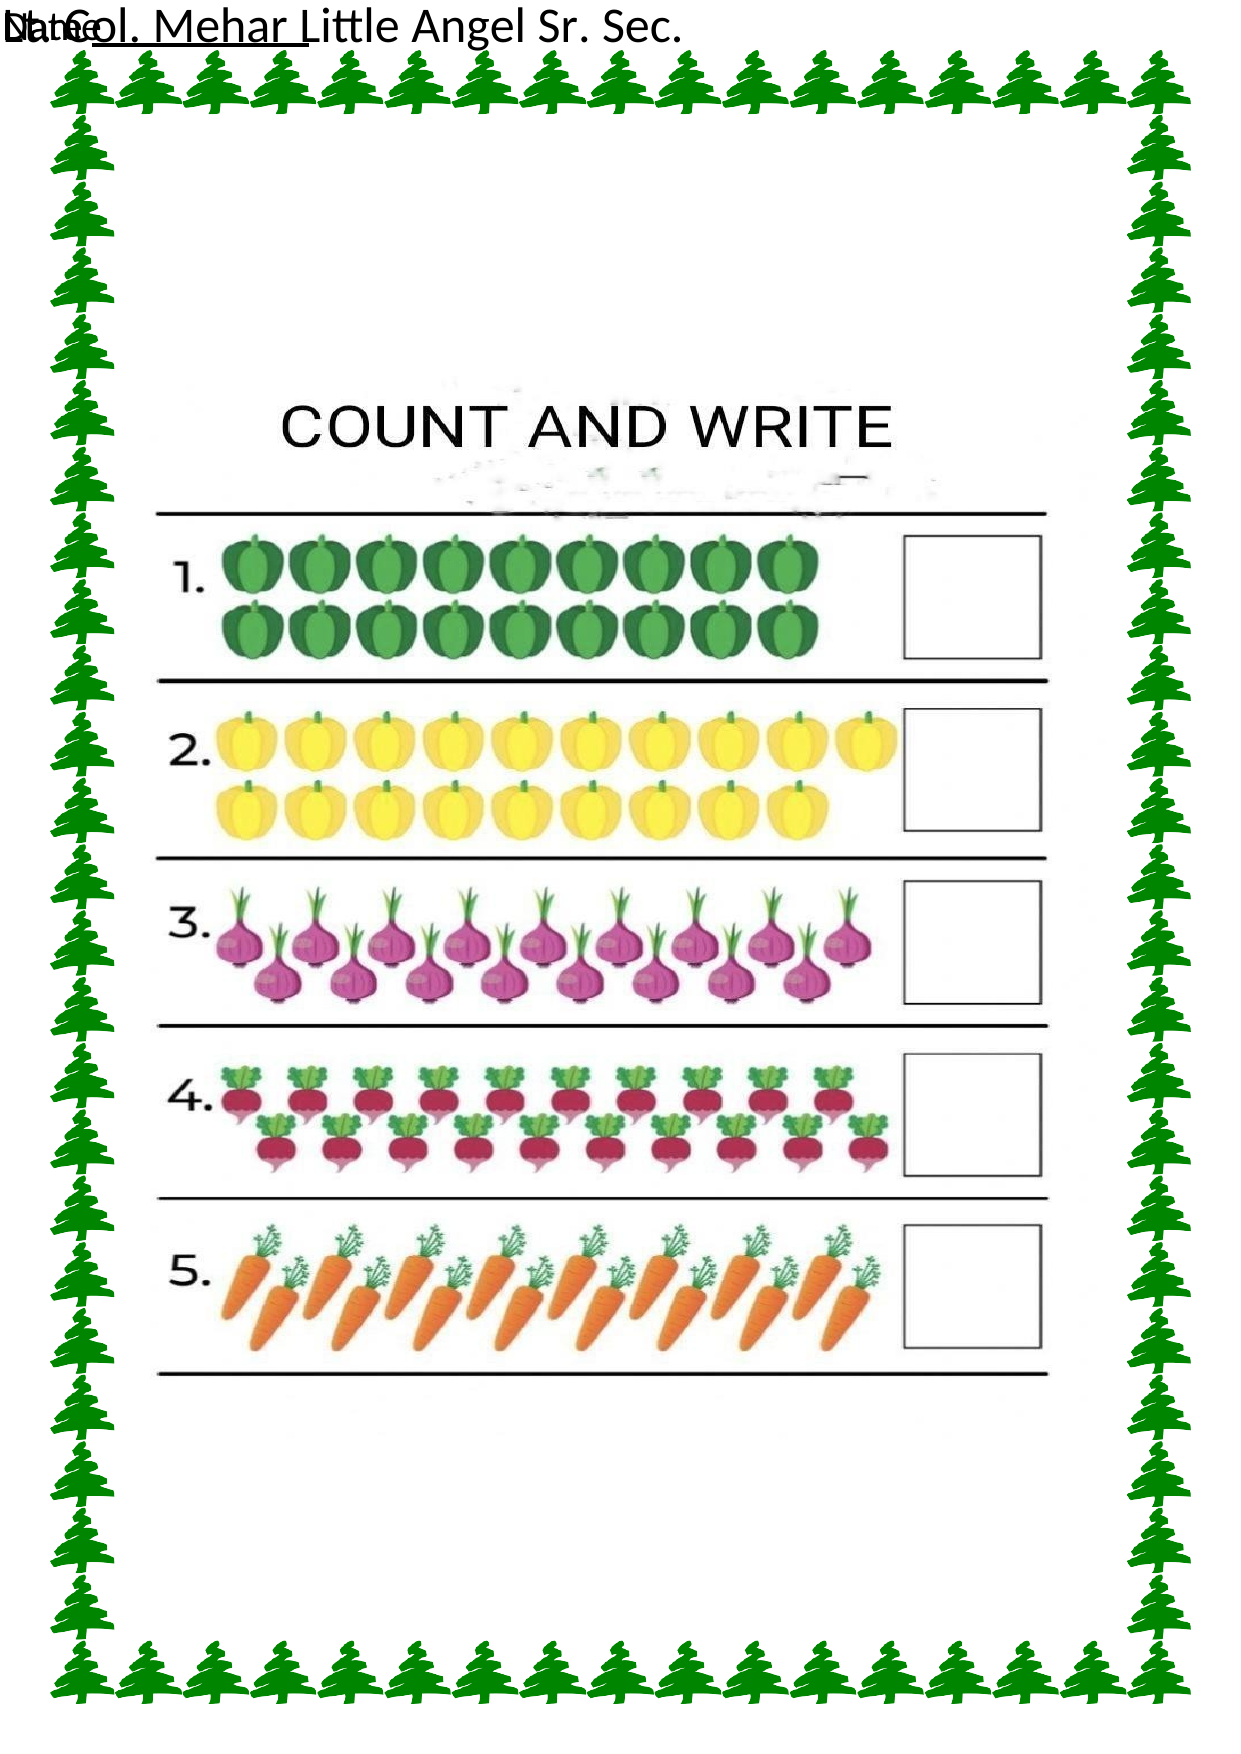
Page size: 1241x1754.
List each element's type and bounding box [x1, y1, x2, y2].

picture [50, 50, 1191, 1704]
